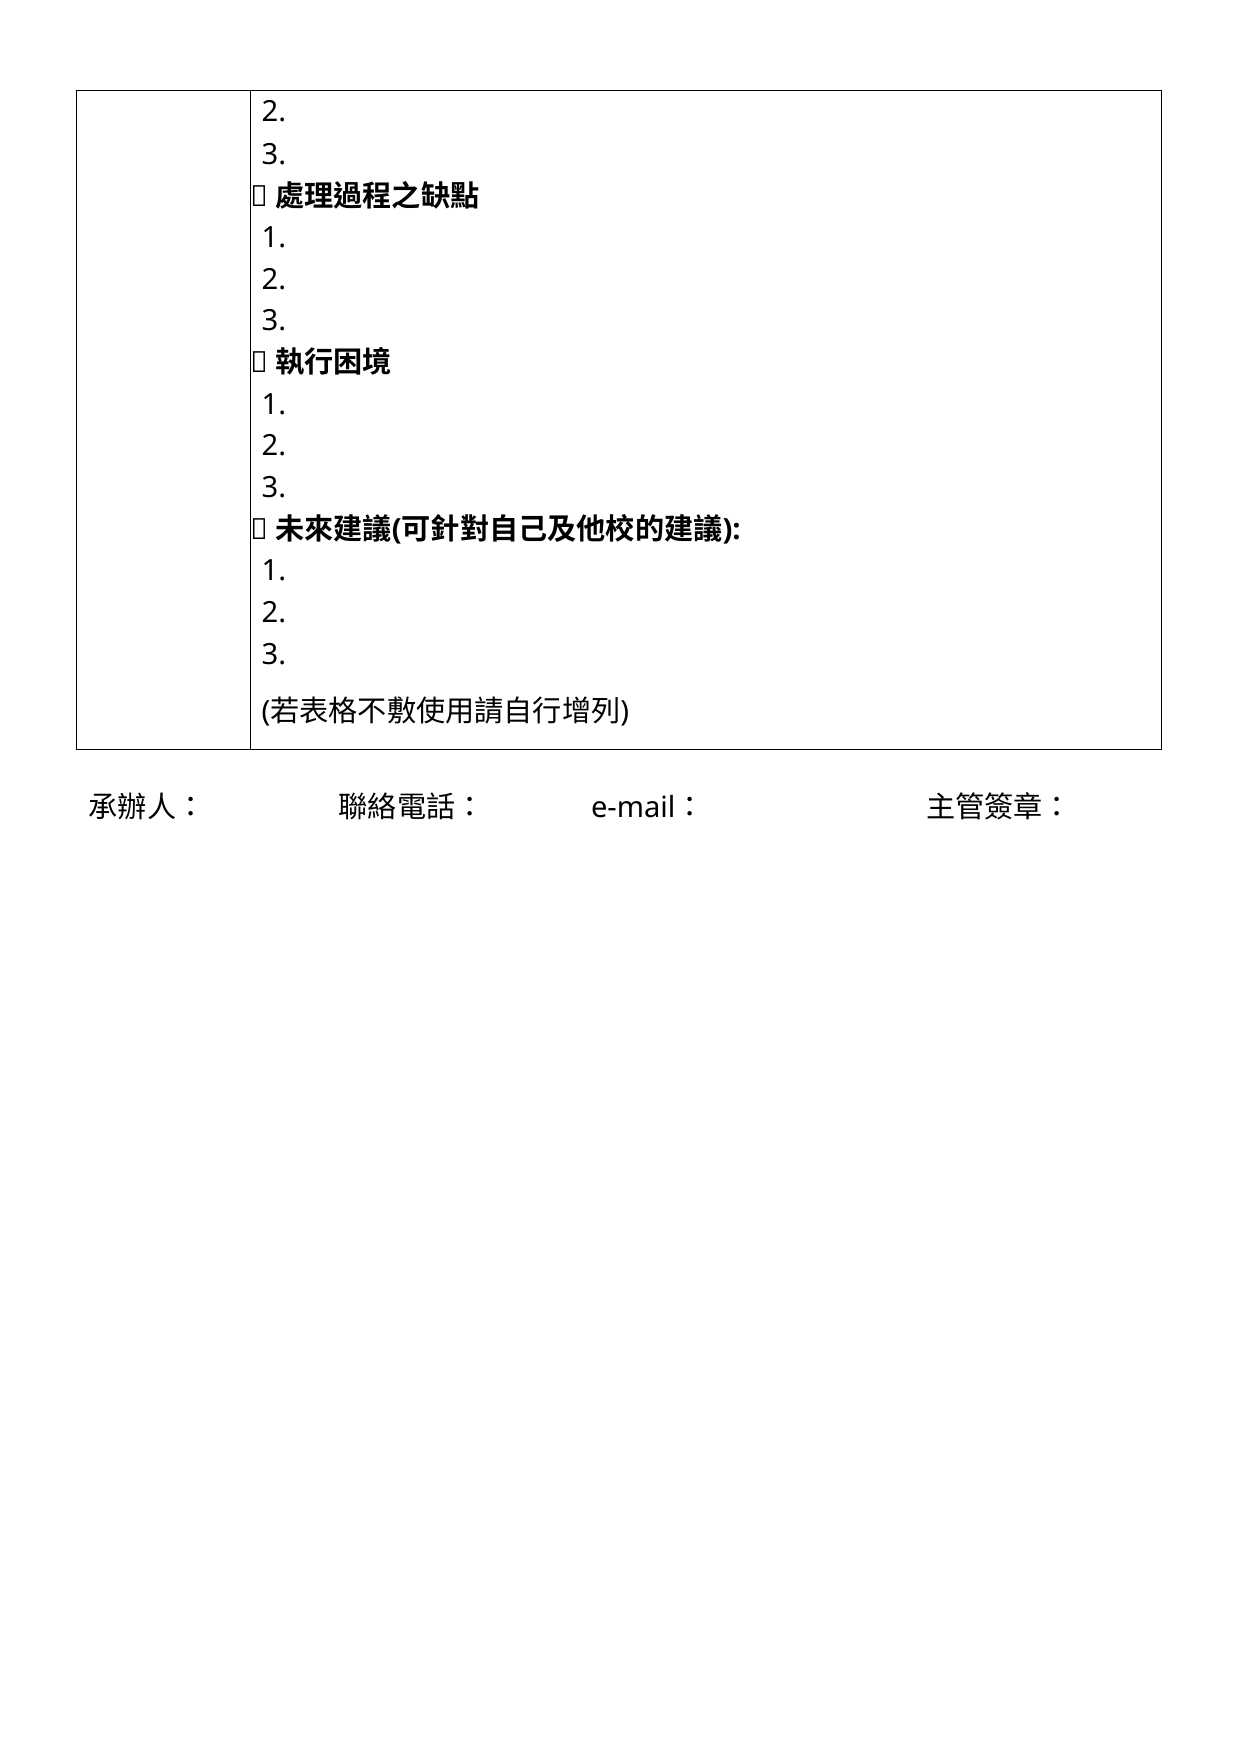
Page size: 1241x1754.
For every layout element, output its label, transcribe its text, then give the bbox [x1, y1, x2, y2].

table_cell 2. [251, 427, 1161, 469]
table_cell  執行困境 [251, 344, 1161, 386]
table_cell  處理過程之缺點 [251, 177, 1161, 219]
table_header [77, 91, 250, 749]
table_cell 2. [251, 261, 1161, 302]
table_cell 1. [251, 552, 1161, 594]
table_cell 3. [251, 302, 1161, 344]
text 承辦人： 聯絡電話： e-mail： 主管簽章： [88, 783, 1176, 826]
table_cell  未來建議(可針對自己及他校的建議): [251, 510, 1161, 552]
table_cell 3. [251, 469, 1161, 510]
table_cell 1. [251, 386, 1161, 427]
table_cell 2. [251, 594, 1161, 636]
table_cell (若表格不敷使用請自行增列) [251, 684, 1161, 749]
table_header 2. [251, 91, 1161, 136]
table_cell 3. [251, 636, 1161, 684]
table_cell 3. [251, 136, 1161, 177]
table_cell 1. [251, 219, 1161, 261]
